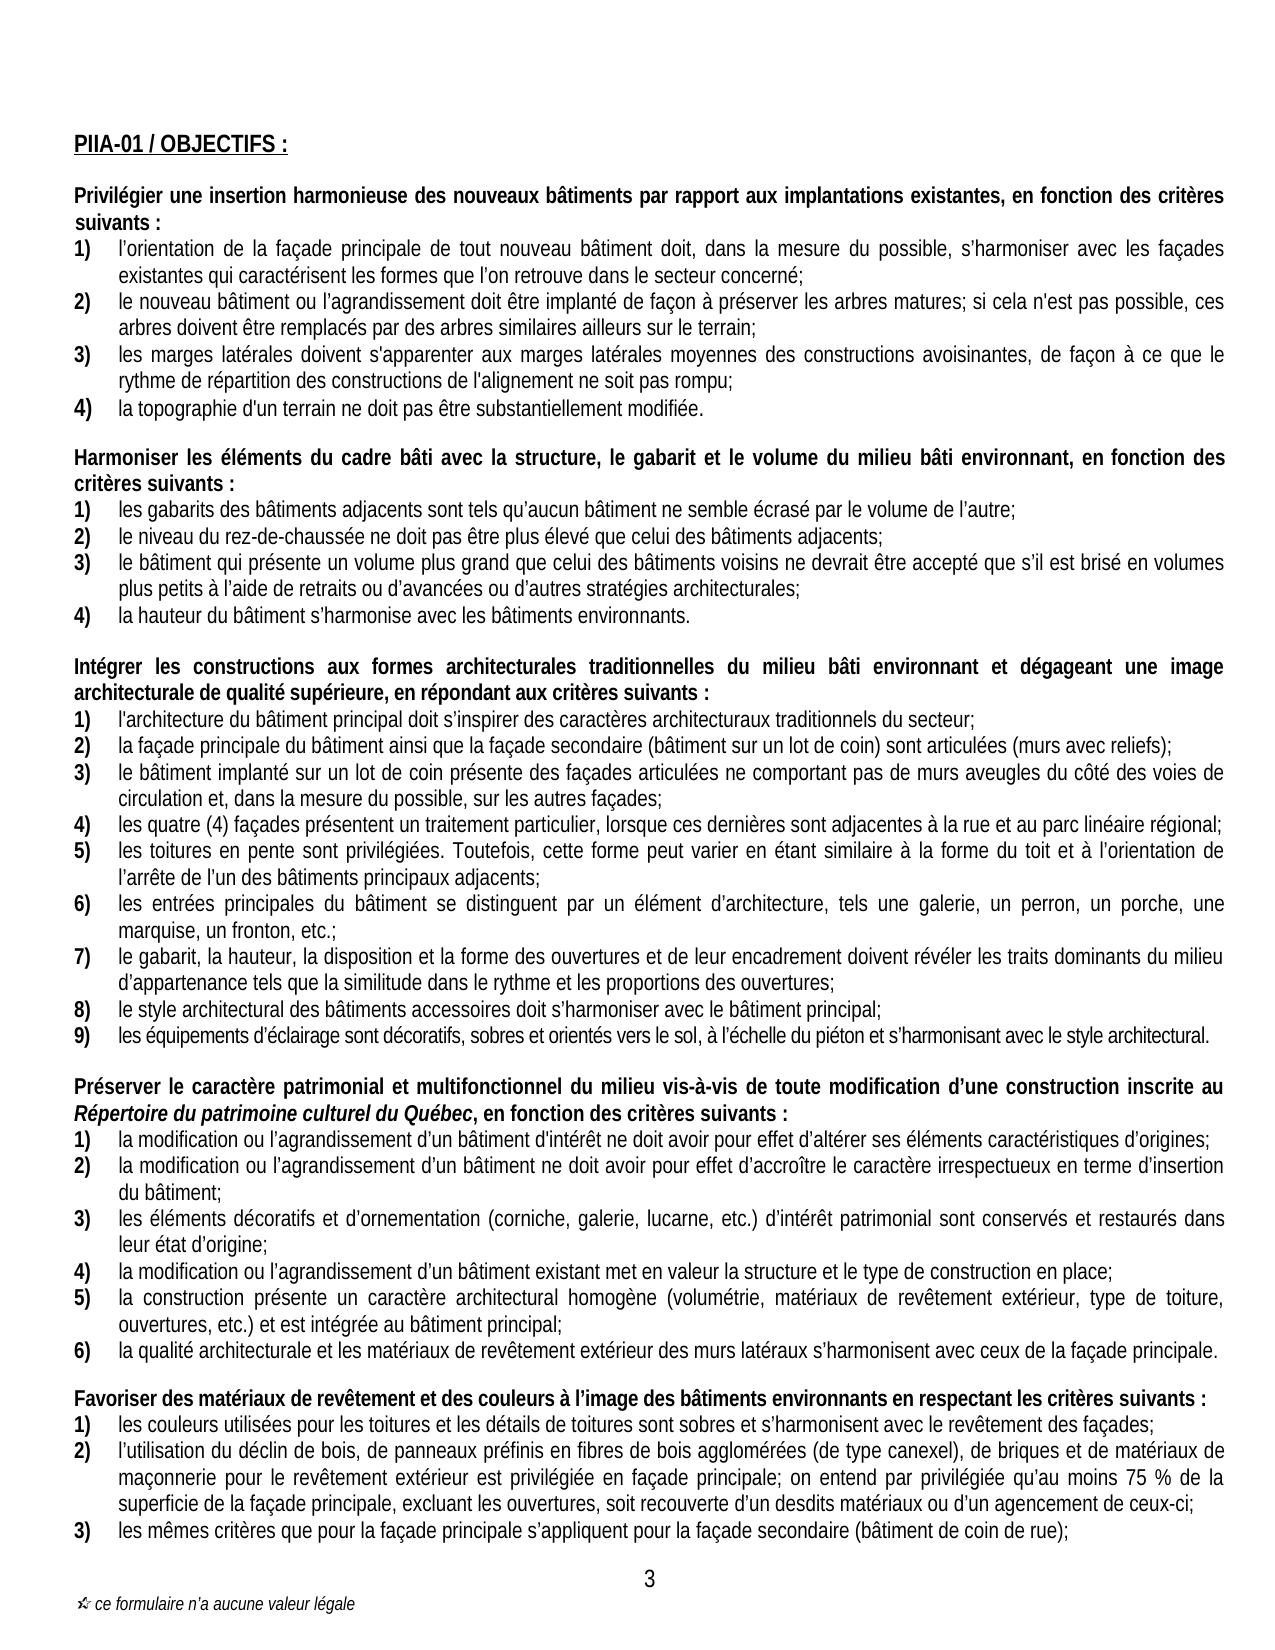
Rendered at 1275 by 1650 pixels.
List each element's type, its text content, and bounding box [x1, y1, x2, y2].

list le nouveau bâtiment ou l’agrandissement doit être implanté de façon à préserver les arbres matures; si cela n'est pas possible, ces arbres doivent être remplacés par des arbres similaires ailleurs sur le terrain; [74, 288, 1225, 341]
list la topographie d'un terrain ne doit pas être substantiellement modifiée. [74, 393, 1225, 422]
list le niveau du rez-de-chaussée ne doit pas être plus élevé que celui des bâtiments adjacents; [74, 523, 1225, 549]
list la hauteur du bâtiment s’harmonise avec les bâtiments environnants. [74, 602, 1225, 628]
list la construction présente un caractère architectural homogène (volumétrie, matériaux de revêtement extérieur, type de toiture, ouvertures, etc.) et est intégrée au bâtiment principal; [74, 1284, 1225, 1337]
list la modification ou l’agrandissement d’un bâtiment ne doit avoir pour effet d’accroître le caractère irrespectueux en terme d’insertion du bâtiment; [74, 1152, 1225, 1205]
list le gabarit, la hauteur, la disposition et la forme des ouvertures et de leur encadrement doivent révéler les traits dominants du milieu d’appartenance tels que la similitude dans le rythme et les proportions des ouvertures; [74, 943, 1225, 996]
list les couleurs utilisées pour les toitures et les détails de toitures sont sobres et s’harmonisent avec le revêtement des façades; [74, 1411, 1225, 1437]
list les gabarits des bâtiments adjacents sont tels qu’aucun bâtiment ne semble écrasé par le volume de l’autre; [74, 496, 1225, 523]
list l’utilisation du déclin de bois, de panneaux préfinis en fibres de bois agglomérées (de type canexel), de briques et de matériaux de maçonnerie pour le revêtement extérieur est privilégiée en façade principale; on entend par privilégiée qu’au moins 75 % de la superficie de la façade principale, excluant les ouvertures, soit recouverte d’un desdits matériaux ou d’un agencement de ceux-ci; [74, 1437, 1225, 1517]
text Intégrer les constructions aux formes architecturales traditionnelles du milieu bâti environnant et dégageant une image architecturale de qualité supérieure, en répondant aux critères suivants : [74, 653, 1225, 706]
list la façade principale du bâtiment ainsi que la façade secondaire (bâtiment sur un lot de coin) sont articulées (murs avec reliefs); [74, 732, 1225, 758]
text Favoriser des matériaux de revêtement et des couleurs à l’image des bâtiments environnants en respectant les critères suivants : [74, 1385, 1225, 1411]
list la modification ou l’agrandissement d’un bâtiment existant met en valeur la structure et le type de construction en place; [74, 1258, 1225, 1284]
text Privilégier une insertion harmonieuse des nouveaux bâtiments par rapport aux implantations existantes, en fonction des critères suivants : [74, 182, 1225, 235]
list les mêmes critères que pour la façade principale s’appliquent pour la façade secondaire (bâtiment de coin de rue); [74, 1517, 1225, 1543]
list l’orientation de la façade principale de tout nouveau bâtiment doit, dans la mesure du possible, s’harmoniser avec les façades existantes qui caractérisent les formes que l’on retrouve dans le secteur concerné; [74, 235, 1225, 288]
list les éléments décoratifs et d’ornementation (corniche, galerie, lucarne, etc.) d’intérêt patrimonial sont conservés et restaurés dans leur état d’origine; [74, 1205, 1225, 1258]
list le bâtiment implanté sur un lot de coin présente des façades articulées ne comportant pas de murs aveugles du côté des voies de circulation et, dans la mesure du possible, sur les autres façades; [74, 758, 1225, 811]
text PIIA-01 / OBJECTIFS : [74, 129, 1225, 157]
list le bâtiment qui présente un volume plus grand que celui des bâtiments voisins ne devrait être accepté que s’il est brisé en volumes plus petits à l’aide de retraits ou d’avancées ou d’autres stratégies architecturales; [74, 549, 1225, 602]
list les entrées principales du bâtiment se distinguent par un élément d’architecture, tels une galerie, un perron, un porche, une marquise, un fronton, etc.; [74, 890, 1225, 943]
list les marges latérales doivent s'apparenter aux marges latérales moyennes des constructions avoisinantes, de façon à ce que le rythme de répartition des constructions de l'alignement ne soit pas rompu; [74, 341, 1225, 393]
list les équipements d’éclairage sont décoratifs, sobres et orientés vers le sol, à l’échelle du piéton et s’harmonisant avec le style architectural. [74, 1022, 1225, 1048]
text Préserver le caractère patrimonial et multifonctionnel du milieu vis-à-vis de toute modification d’une construction inscrite au Répertoire du patrimoine culturel du Québec, en fonction des critères suivants : [74, 1073, 1225, 1126]
list l'architecture du bâtiment principal doit s’inspirer des caractères architecturaux traditionnels du secteur; [74, 706, 1225, 732]
list le style architectural des bâtiments accessoires doit s’harmoniser avec le bâtiment principal; [74, 996, 1225, 1022]
list la qualité architecturale et les matériaux de revêtement extérieur des murs latéraux s’harmonisent avec ceux de la façade principale. [74, 1337, 1225, 1363]
text Harmoniser les éléments du cadre bâti avec la structure, le gabarit et le volume du milieu bâti environnant, en fonction des critères suivants : [74, 443, 1225, 496]
list la modification ou l’agrandissement d’un bâtiment d'intérêt ne doit avoir pour effet d’altérer ses éléments caractéristiques d’origines; [74, 1126, 1225, 1152]
list les toitures en pente sont privilégiées. Toutefois, cette forme peut varier en étant similaire à la forme du toit et à l’orientation de l’arrête de l’un des bâtiments principaux adjacents; [74, 837, 1225, 890]
list les quatre (4) façades présentent un traitement particulier, lorsque ces dernières sont adjacentes à la rue et au parc linéaire régional; [74, 811, 1225, 837]
